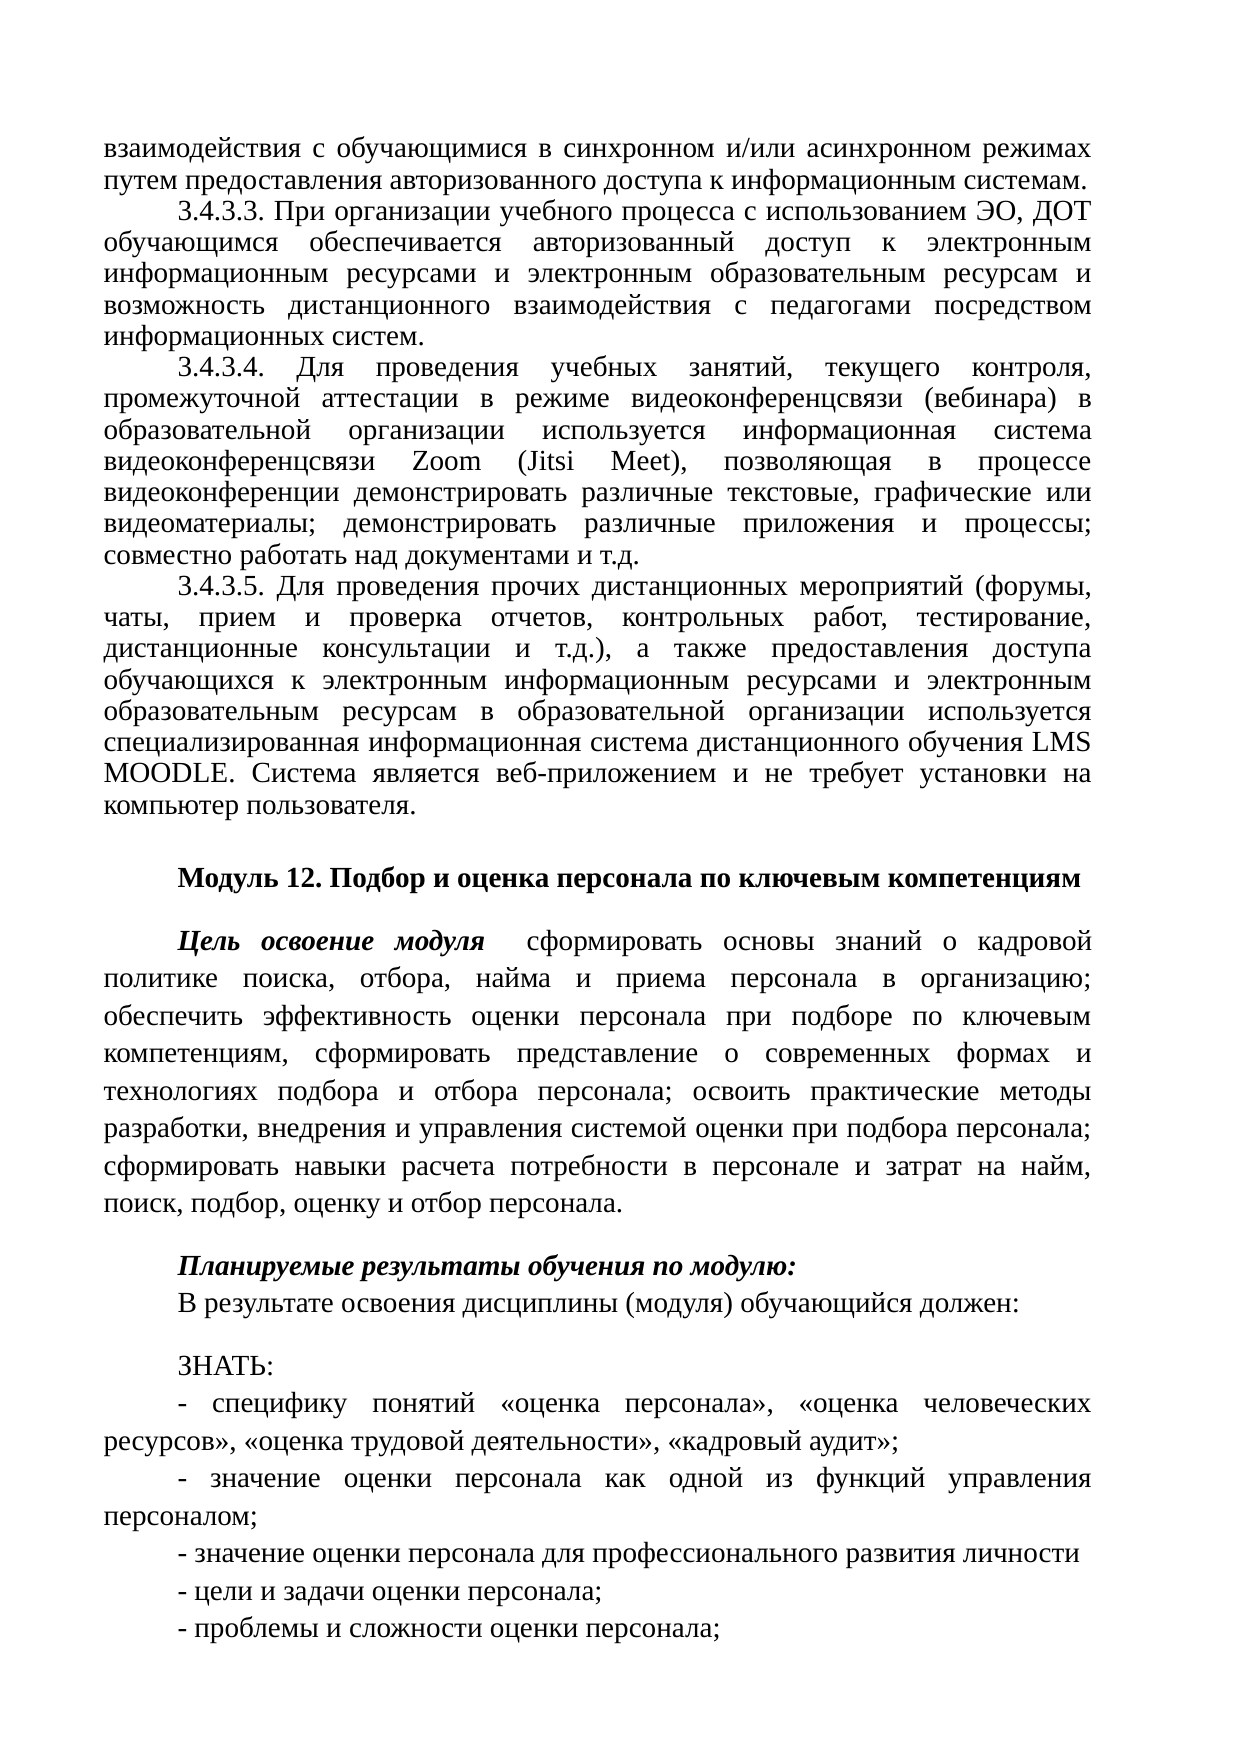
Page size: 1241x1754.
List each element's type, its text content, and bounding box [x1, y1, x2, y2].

text - значение оценки персонала как одной из функций управления персоналом; [103, 1458, 1092, 1533]
text Планируемые результаты обучения по модулю: [103, 1245, 1092, 1283]
text - проблемы и сложности оценки персонала; [103, 1608, 1092, 1645]
text 3.4.3.4. Для проведения учебных занятий, текущего контроля, промежуточной аттестации в режиме видеоконференцсвязи (вебинара) в образовательной организации используется информационная система видеоконференцсвязи Zoom (Jitsi Meet), позволяющая в процессе видеоконференции демонстрировать различные текстовые, графические или видеоматериалы; демонстрировать различные приложения и процессы; совместно работать над документами и т.д. [103, 352, 1092, 570]
text Модуль 12. Подбор и оценка персонала по ключевым компетенциям [103, 858, 1092, 895]
text - значение оценки персонала для профессионального развития личности [103, 1533, 1092, 1570]
text - цели и задачи оценки персонала; [103, 1570, 1092, 1608]
text - специфику понятий «оценка персонала», «оценка человеческих ресурсов», «оценка трудовой деятельности», «кадровый аудит»; [103, 1383, 1092, 1458]
text 3.4.3.3. При организации учебного процесса с использованием ЭО, ДОТ обучающимся обеспечивается авторизованный доступ к электронным информационным ресурсами и электронным образовательным ресурсам и возможность дистанционного взаимодействия с педагогами посредством информационных систем. [103, 195, 1092, 352]
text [103, 133, 1092, 195]
text 3.4.3.5. Для проведения прочих дистанционных мероприятий (форумы, чаты, прием и проверка отчетов, контрольных работ, тестирование, дистанционные консультации и т.д.), а также предоставления доступа обучающихся к электронным информационным ресурсами и электронным образовательным ресурсам в образовательной организации используется специализированная информационная система дистанционного обучения LMS MOODLE. Система является веб-приложением и не требует установки на компьютер пользователя. [103, 570, 1092, 820]
text Цель освоение модуля сформировать основы знаний о кадровой политике поиска, отбора, найма и приема персонала в организацию; обеспечить эффективность оценки персонала при подборе по ключевым компетенциям, сформировать представление о современных формах и технологиях подбора и отбора персонала; освоить практические методы разработки, внедрения и управления системой оценки при подбора персонала; сформировать навыки расчета потребности в персонале и затрат на найм, поиск, подбор, оценку и отбор персонала. [103, 920, 1092, 1220]
text В результате освоения дисциплины (модуля) обучающийся должен: [103, 1283, 1092, 1320]
text ЗНАТЬ: [103, 1345, 1092, 1383]
